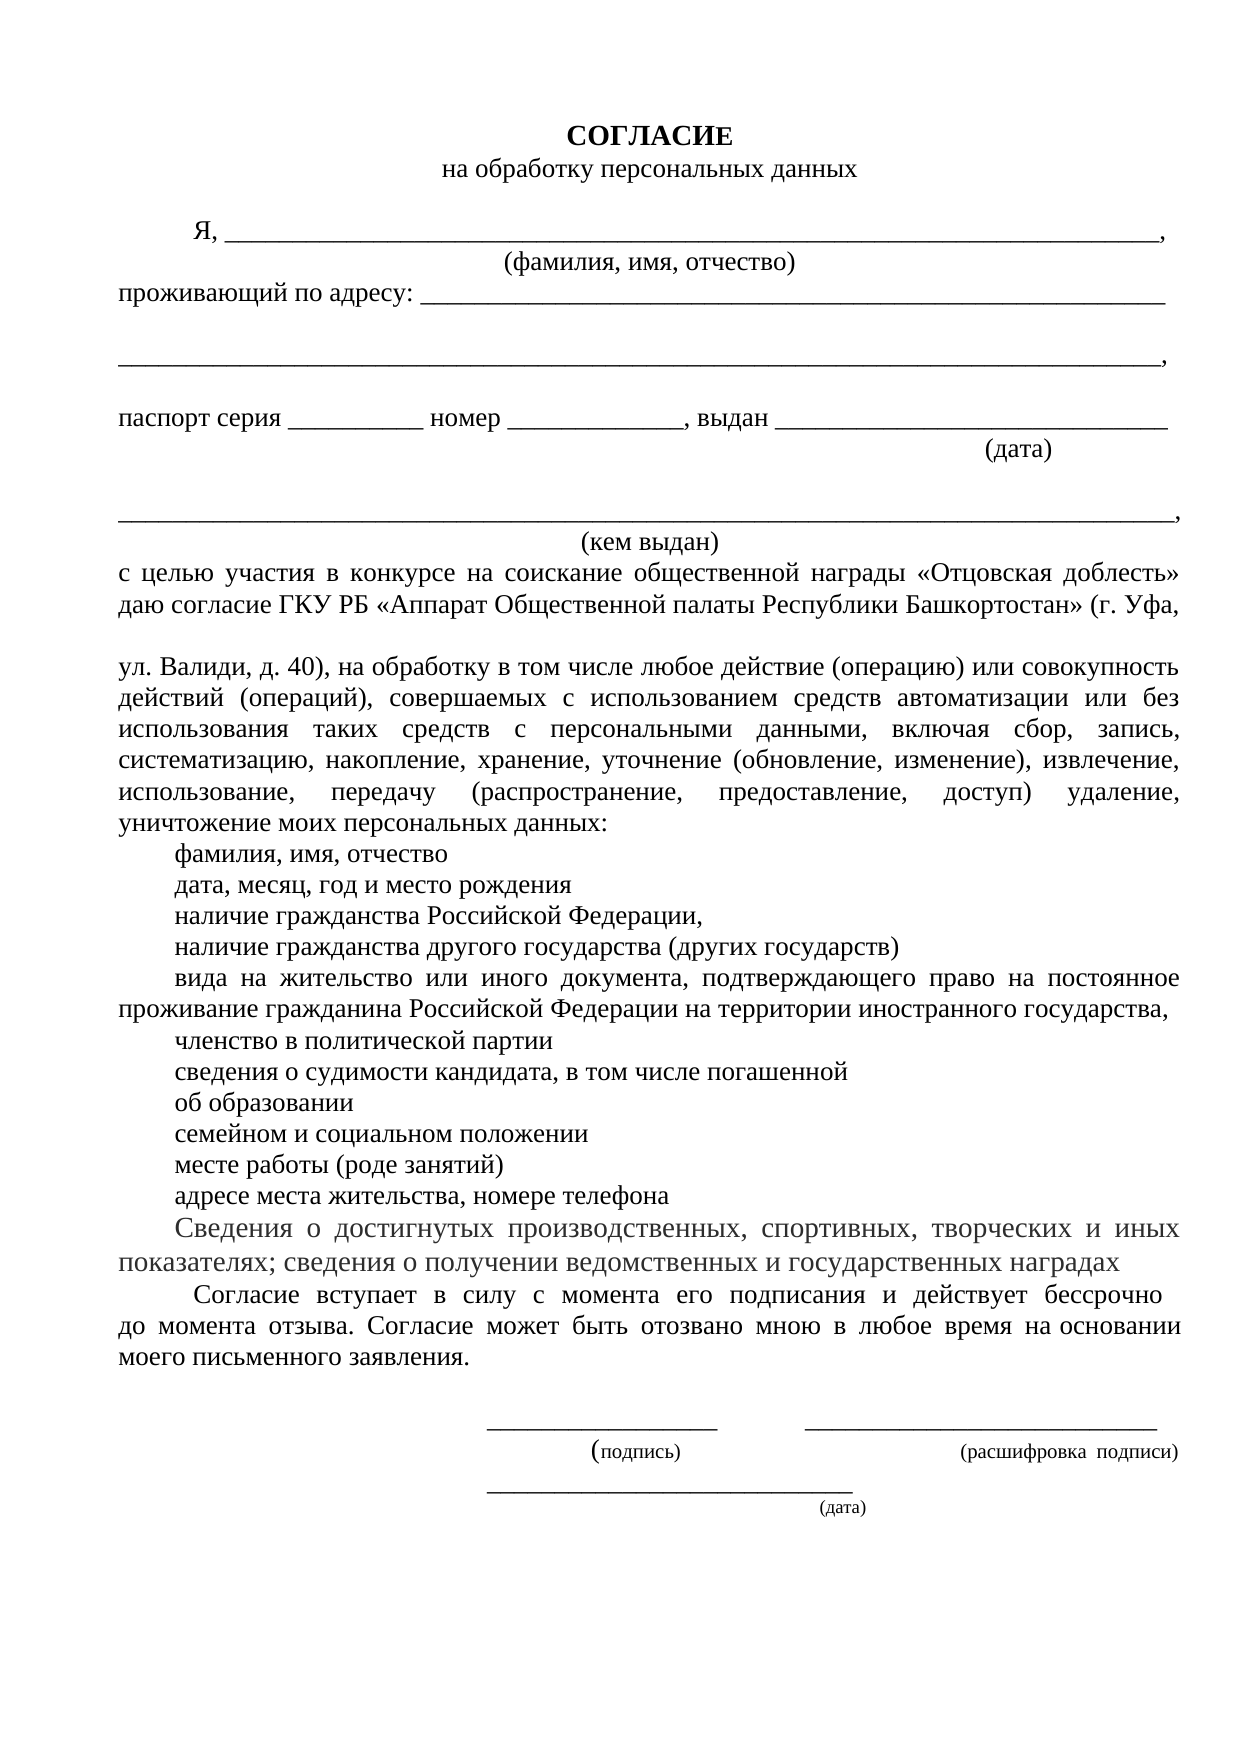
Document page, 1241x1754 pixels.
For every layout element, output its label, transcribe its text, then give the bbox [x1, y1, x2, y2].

text проживающий по адресу: _______________________________________________________ [118, 276, 1181, 307]
text месте работы (роде занятий) [118, 1148, 1181, 1179]
text паспорт серия __________ номер _____________, выдан _____________________________ [118, 401, 1181, 432]
text (дата) [118, 432, 1181, 463]
text наличие гражданства Российской Федерации, [118, 899, 1181, 930]
text сведения о судимости кандидата, в том числе погашенной [118, 1055, 1181, 1086]
text (подпись) (расшифровка подписи) ___________________________ [487, 1433, 1181, 1496]
text наличие гражданства другого государства (других государств) [118, 930, 1181, 961]
text Согласие вступает в силу с момента его подписания и действует бессрочно до момента отзыва. Согласие может быть отозвано мною в любое время на основании моего письменного заявления. [118, 1278, 1181, 1371]
text (кем выдан) [118, 525, 1181, 557]
text (дата) [708, 1496, 1181, 1517]
text _____________________________________________________________________________, [118, 338, 1181, 370]
text адресе места жительства, номере телефона [118, 1179, 1181, 1211]
text вида на жительство или иного документа, подтверждающего право на постоянное проживание гражданина Российской Федерации на территории иностранного государства, [118, 961, 1181, 1024]
text (фамилия, имя, отчество) [118, 245, 1181, 276]
text с целью участия в конкурсе на соискание общественной награды «Отцовская доблесть» даю согласие ГКУ РБ «Аппарат Общественной палаты Республики Башкортостан» (г. Уфа, ул. Валиди, д. 40), на обработку в том числе любое действие (операцию) или совокупность действий (операций), совершаемых с использованием средств автоматизации или без использования таких средств с персональными данными, включая сбор, запись, систематизацию, накопление, хранение, уточнение (обновление, изменение), извлечение, использование, передачу (распространение, предоставление, доступ) удаление, уничтожение моих персональных данных: [118, 557, 1181, 837]
text членство в политической партии [118, 1024, 1181, 1055]
text Сведения о достигнутых производственных, спортивных, творческих и иных показателях; сведения о получении ведомственных и государственных наградах [118, 1211, 1181, 1278]
text ______________________________________________________________________________, [118, 494, 1181, 525]
text дата, месяц, год и место рождения [118, 868, 1181, 899]
text _________________ __________________________ [487, 1402, 1181, 1433]
text семейном и социальном положении [118, 1117, 1181, 1148]
text Я, _____________________________________________________________________, [118, 214, 1181, 245]
text фамилия, имя, отчество [118, 837, 1181, 868]
text СОГЛАСИЕ [118, 118, 1181, 152]
text об образовании [118, 1086, 1181, 1117]
text на обработку персональных данных [118, 152, 1181, 183]
